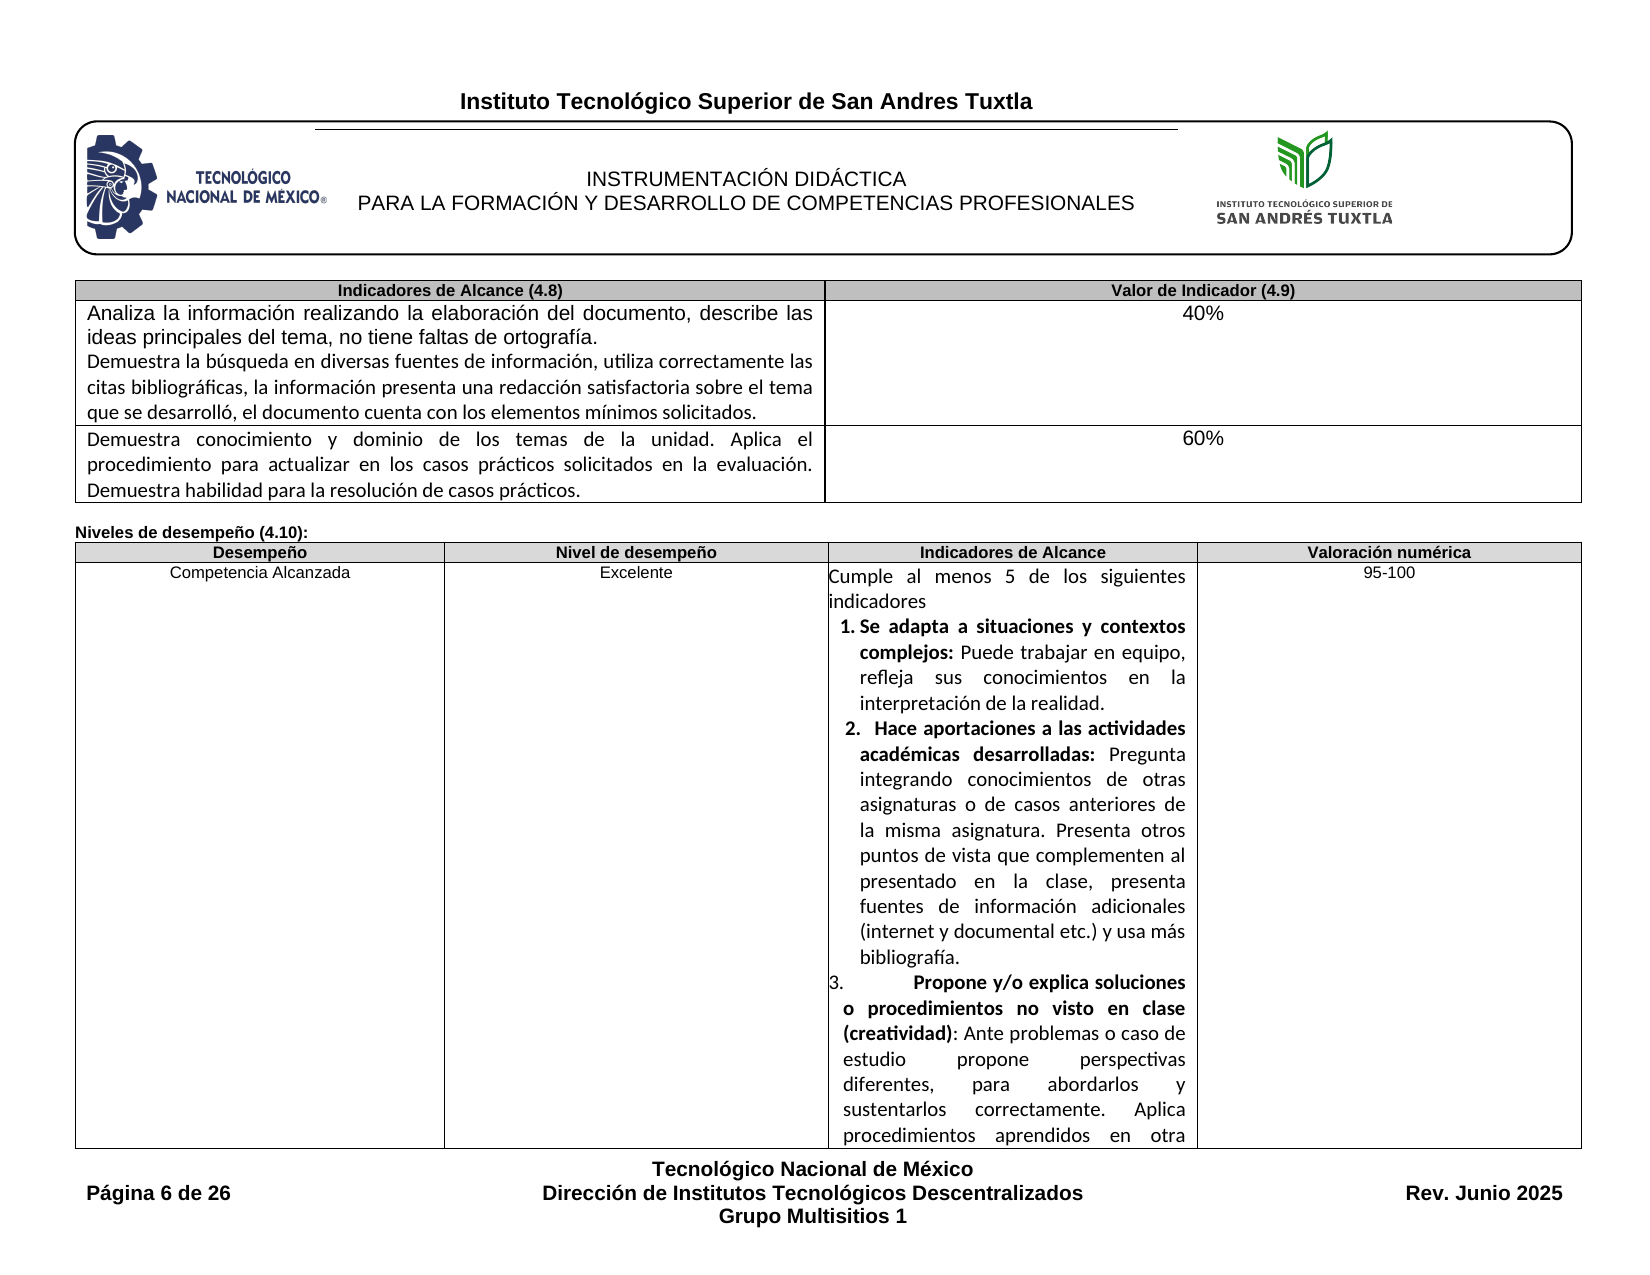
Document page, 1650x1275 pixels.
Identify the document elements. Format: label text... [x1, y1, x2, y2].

table_header Indicadores de Alcance [829, 543, 1197, 562]
table_cell Demuestra conocimiento y dominio de los temas de la unidad. Aplica el procedimiento para actualizar en los casos prácticos solicitados en la evaluación. Demuestra habilidad para la resolución de casos prácticos. [76, 426, 824, 502]
table_cell Excelente [445, 563, 828, 1147]
table_cell 60% [826, 426, 1581, 502]
text Niveles de desempeño (4.10): [75, 522, 1575, 542]
table_header Indicadores de Alcance (4.8) [76, 281, 824, 300]
table_cell 40% [826, 301, 1581, 425]
table_header Valor de Indicador (4.9) [826, 281, 1581, 300]
table_cell 95-100 [1198, 563, 1581, 1147]
table_header Nivel de desempeño [445, 543, 828, 562]
table_header Desempeño [76, 543, 444, 562]
table_cell Analiza la información realizando la elaboración del documento, describe las ideas principales del tema, no tiene faltas de ortografía. Demuestra la búsqueda en diversas fuentes de información, utiliza correctamente las citas bibliográficas, la información presenta una redacción satisfactoria sobre el tema que se desarrolló, el documento cuenta con los elementos mínimos solicitados. [76, 301, 824, 425]
picture [86, 135, 327, 239]
picture [1217, 130, 1393, 224]
table_header Valoración numérica [1198, 543, 1581, 562]
table_cell Competencia Alcanzada [76, 563, 444, 1147]
